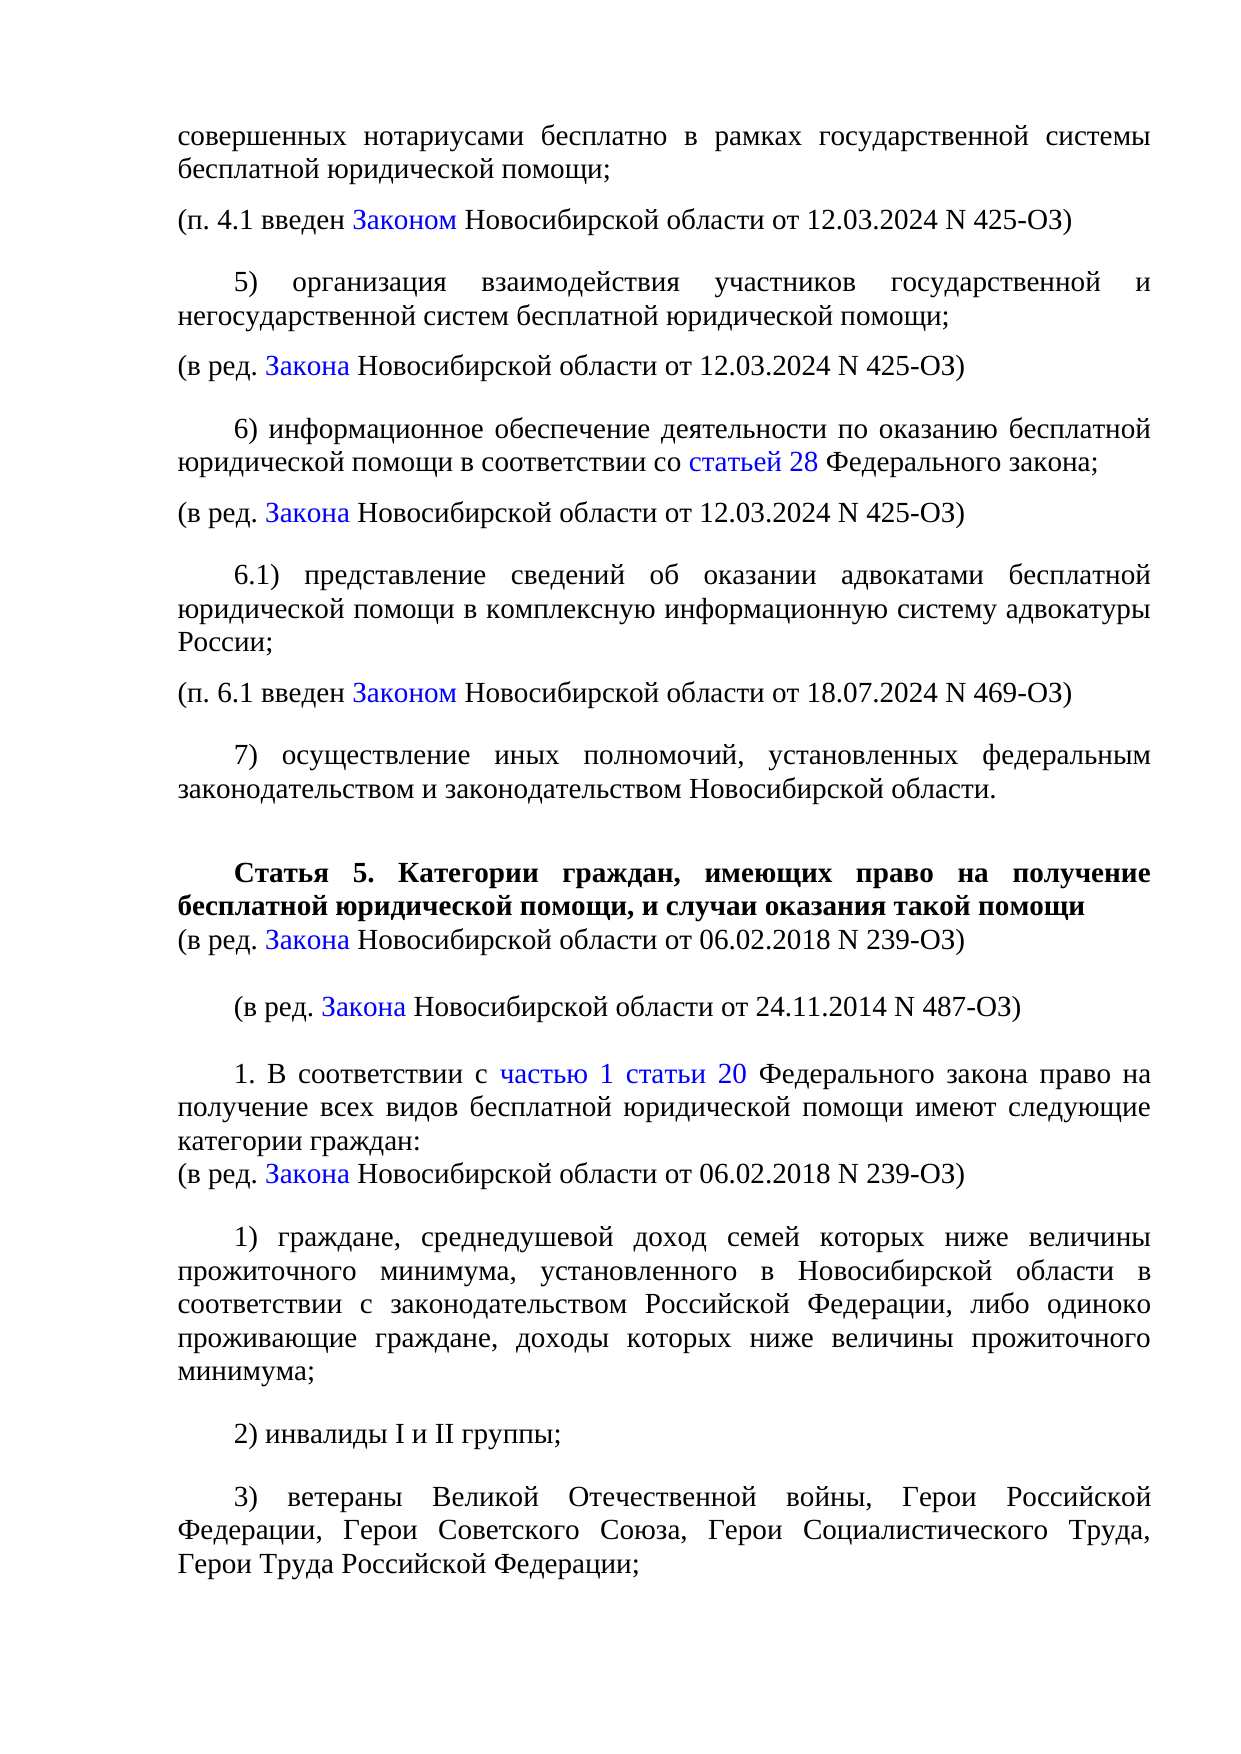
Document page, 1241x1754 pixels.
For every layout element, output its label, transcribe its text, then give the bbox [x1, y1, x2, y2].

text 3) ветераны Великой Отечественной войны, Герои Российской Федерации, Герои Советского Союза, Герои Социалистического Труда, Герои Труда Российской Федерации; [177, 1479, 1152, 1579]
text (в ред. Закона Новосибирской области от 06.02.2018 N 239-ОЗ) [177, 922, 1152, 955]
title Статья 5. Категории граждан, имеющих право на получение бесплатной юридической помощи, и случаи оказания такой помощи [177, 855, 1152, 922]
text 6.1) представление сведений об оказании адвокатами бесплатной юридической помощи в комплексную информационную систему адвокатуры России; [177, 557, 1152, 658]
text 5) организация взаимодействия участников государственной и негосударственной систем бесплатной юридической помощи; [177, 264, 1152, 332]
text 7) осуществление иных полномочий, установленных федеральным законодательством и законодательством Новосибирской области. [177, 737, 1152, 804]
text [177, 118, 1152, 185]
text (в ред. Закона Новосибирской области от 24.11.2014 N 487-ОЗ) [177, 989, 1152, 1022]
text 2) инвалиды I и II группы; [177, 1416, 1152, 1450]
text (п. 4.1 введен Законом Новосибирской области от 12.03.2024 N 425-ОЗ) [177, 202, 1152, 235]
text (в ред. Закона Новосибирской области от 12.03.2024 N 425-ОЗ) [177, 495, 1152, 528]
text 6) информационное обеспечение деятельности по оказанию бесплатной юридической помощи в соответствии со статьей 28 Федерального закона; [177, 411, 1152, 478]
text 1. В соответствии с частью 1 статьи 20 Федерального закона право на получение всех видов бесплатной юридической помощи имеют следующие категории граждан: [177, 1056, 1152, 1157]
text (в ред. Закона Новосибирской области от 12.03.2024 N 425-ОЗ) [177, 348, 1152, 382]
text (в ред. Закона Новосибирской области от 06.02.2018 N 239-ОЗ) [177, 1157, 1152, 1190]
text 1) граждане, среднедушевой доход семей которых ниже величины прожиточного минимума, установленного в Новосибирской области в соответствии с законодательством Российской Федерации, либо одиноко проживающие граждане, доходы которых ниже величины прожиточного минимума; [177, 1219, 1152, 1387]
text (п. 6.1 введен Законом Новосибирской области от 18.07.2024 N 469-ОЗ) [177, 675, 1152, 708]
